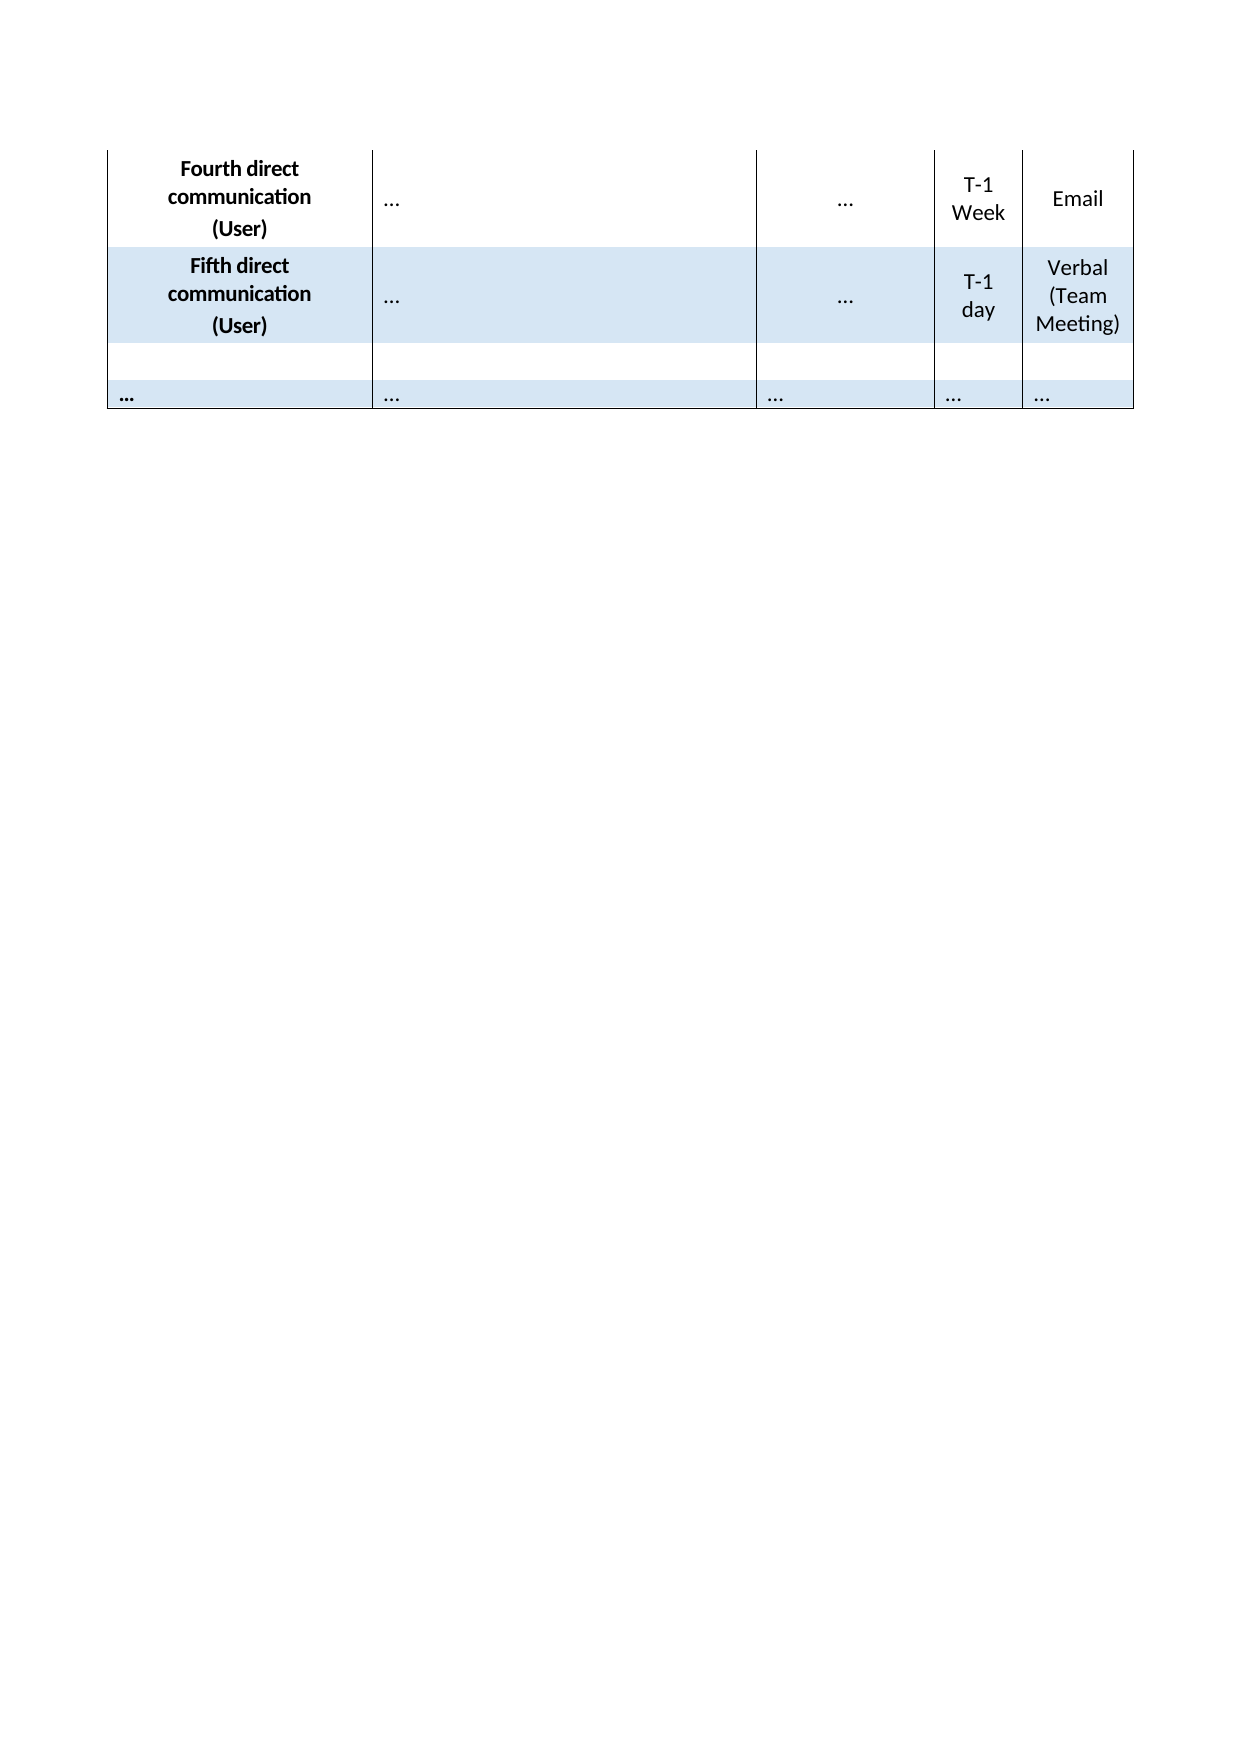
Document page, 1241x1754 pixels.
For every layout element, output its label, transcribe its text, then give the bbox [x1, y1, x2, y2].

table_cell T-1 day [935, 247, 1022, 343]
table_cell Verbal (Team Meeting) [1023, 247, 1133, 343]
table_cell … [757, 380, 934, 407]
table_cell [935, 343, 1022, 379]
table_cell T-1 Week [935, 150, 1022, 247]
table_cell … [757, 150, 934, 247]
table_cell [373, 343, 756, 379]
table_cell Fifth direct communication (User) [108, 247, 372, 343]
table_cell … [373, 380, 756, 407]
table_cell … [373, 247, 756, 343]
table_cell [757, 343, 934, 379]
table_cell … [108, 380, 372, 407]
table_cell … [1023, 380, 1133, 407]
table_cell Fourth direct communication (User) [108, 150, 372, 247]
table_cell … [757, 247, 934, 343]
table_cell [108, 343, 372, 379]
table_cell [1023, 343, 1133, 379]
table_cell … [935, 380, 1022, 407]
table_cell … [373, 150, 756, 247]
table_cell Email [1023, 150, 1133, 247]
